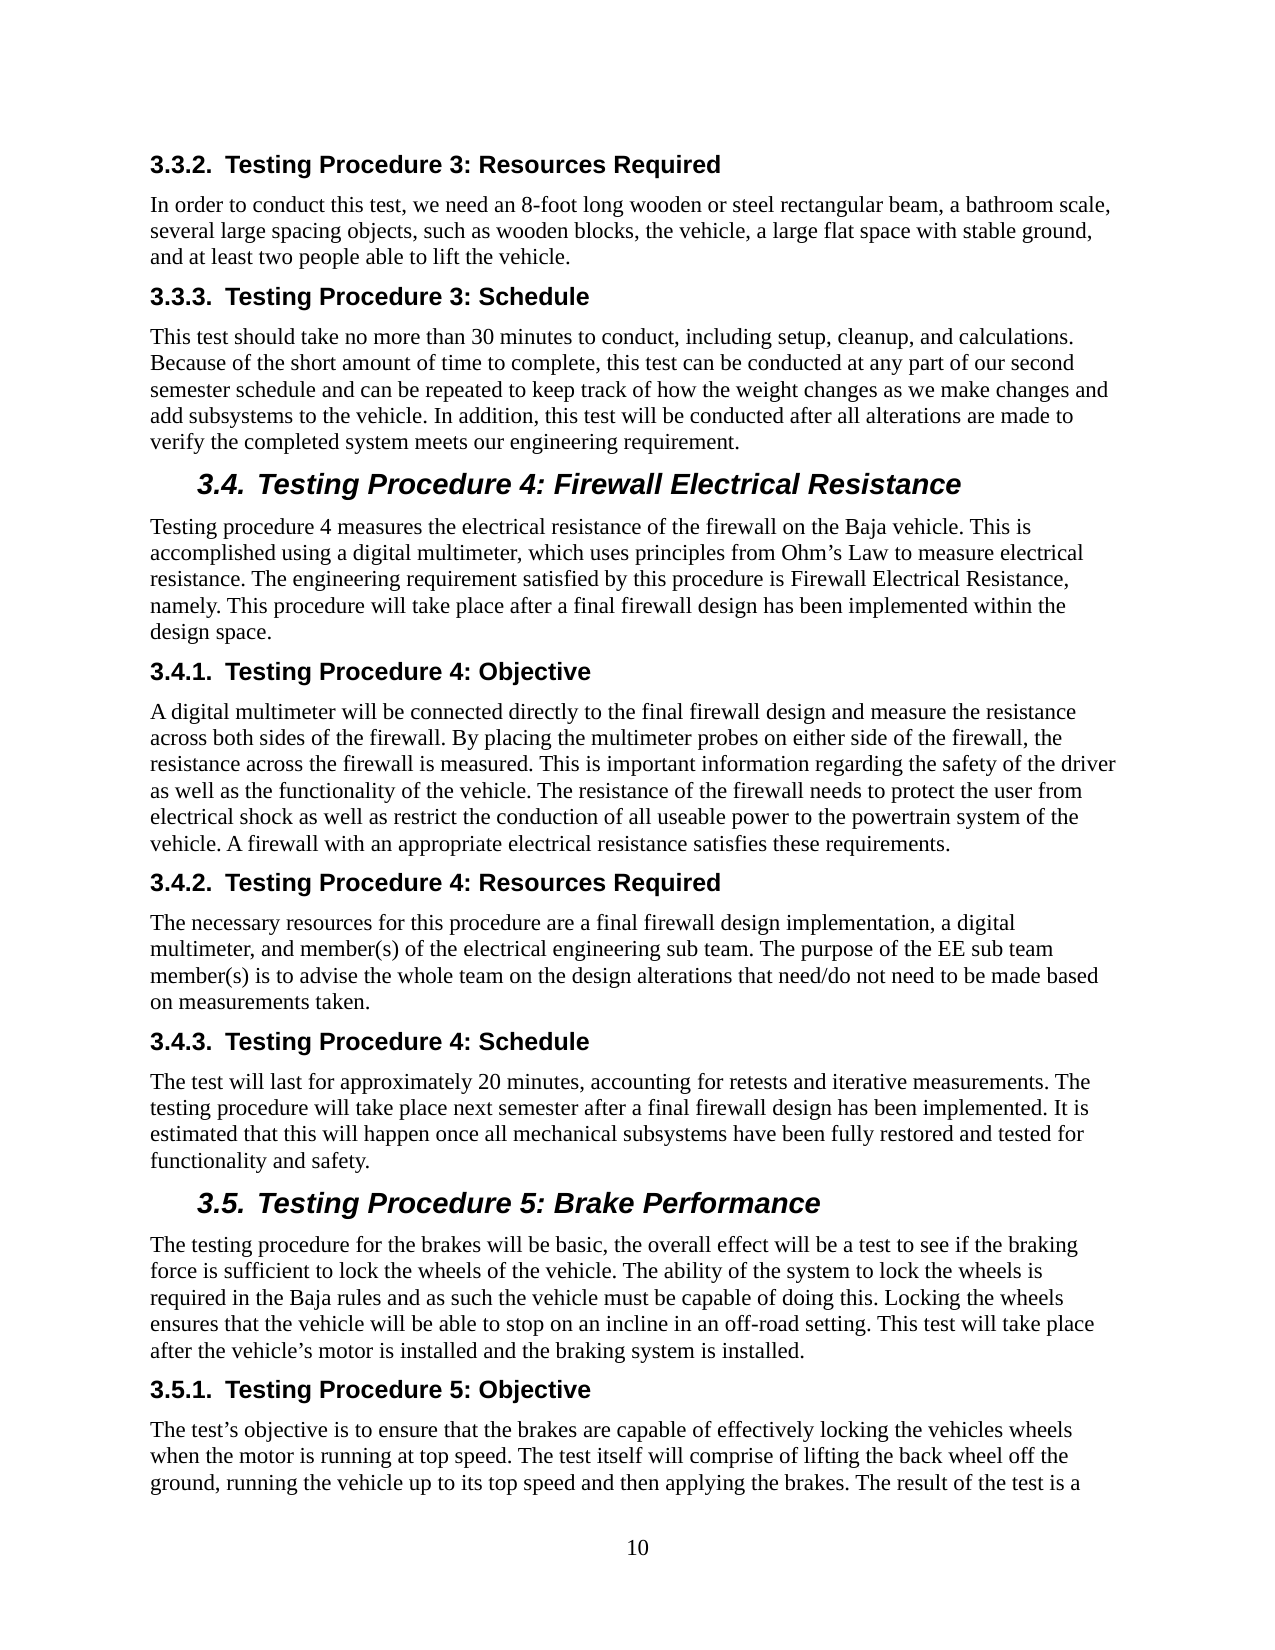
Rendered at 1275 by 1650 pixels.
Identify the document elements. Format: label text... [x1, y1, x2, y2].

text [150, 1416, 1125, 1495]
text This test should take no more than 30 minutes to conduct, including setup, cleanup, and calculations. Because of the short amount of time to complete, this test can be conducted at any part of our second semester schedule and can be repeated to keep track of how the weight changes as we make changes and add subsystems to the vehicle. In addition, this test will be conducted after all alterations are made to verify the completed system meets our engineering requirement. [150, 323, 1125, 455]
subtitle Testing Procedure 4: Firewall Electrical Resistance [197, 467, 1125, 501]
text A digital multimeter will be connected directly to the final firewall design and measure the resistance across both sides of the firewall. By placing the multimeter probes on either side of the firewall, the resistance across the firewall is measured. This is important information regarding the safety of the driver as well as the functionality of the vehicle. The resistance of the firewall needs to protect the user from electrical shock as well as restrict the conduction of all useable power to the powertrain system of the vehicle. A firewall with an appropriate electrical resistance satisfies these requirements. [150, 698, 1125, 856]
subtitle Testing Procedure 4: Objective [150, 657, 1125, 686]
text The test will last for approximately 20 minutes, accounting for retests and iterative measurements. The testing procedure will take place next semester after a final firewall design has been implemented. It is estimated that this will happen once all mechanical subsystems have been fully restored and tested for functionality and safety. [150, 1068, 1125, 1173]
text The testing procedure for the brakes will be basic, the overall effect will be a test to see if the braking force is sufficient to lock the wheels of the vehicle. The ability of the system to lock the wheels is required in the Baja rules and as such the vehicle must be capable of doing this. Locking the wheels ensures that the vehicle will be able to stop on an incline in an off-road setting. This test will take place after the vehicle’s motor is installed and the braking system is installed. [150, 1231, 1125, 1363]
text In order to conduct this test, we need an 8-foot long wooden or steel rectangular beam, a bathroom scale, several large spacing objects, such as wooden blocks, the vehicle, a large flat space with stable ground, and at least two people able to lift the vehicle. [150, 191, 1125, 270]
subtitle Testing Procedure 5: Brake Performance [197, 1186, 1125, 1219]
subtitle Testing Procedure 3: Resources Required [150, 150, 1125, 179]
text Testing procedure 4 measures the electrical resistance of the firewall on the Baja vehicle. This is accomplished using a digital multimeter, which uses principles from Ohm’s Law to measure electrical resistance. The engineering requirement satisfied by this procedure is Firewall Electrical Resistance, namely. This procedure will take place after a final firewall design has been implemented within the design space. [150, 513, 1125, 644]
subtitle Testing Procedure 4: Resources Required [150, 868, 1125, 897]
subtitle Testing Procedure 3: Schedule [150, 282, 1125, 311]
subtitle Testing Procedure 5: Objective [150, 1376, 1125, 1404]
text The necessary resources for this procedure are a final firewall design implementation, a digital multimeter, and member(s) of the electrical engineering sub team. The purpose of the EE sub team member(s) is to advise the whole team on the design alterations that need/do not need to be made based on measurements taken. [150, 909, 1125, 1014]
subtitle Testing Procedure 4: Schedule [150, 1027, 1125, 1056]
